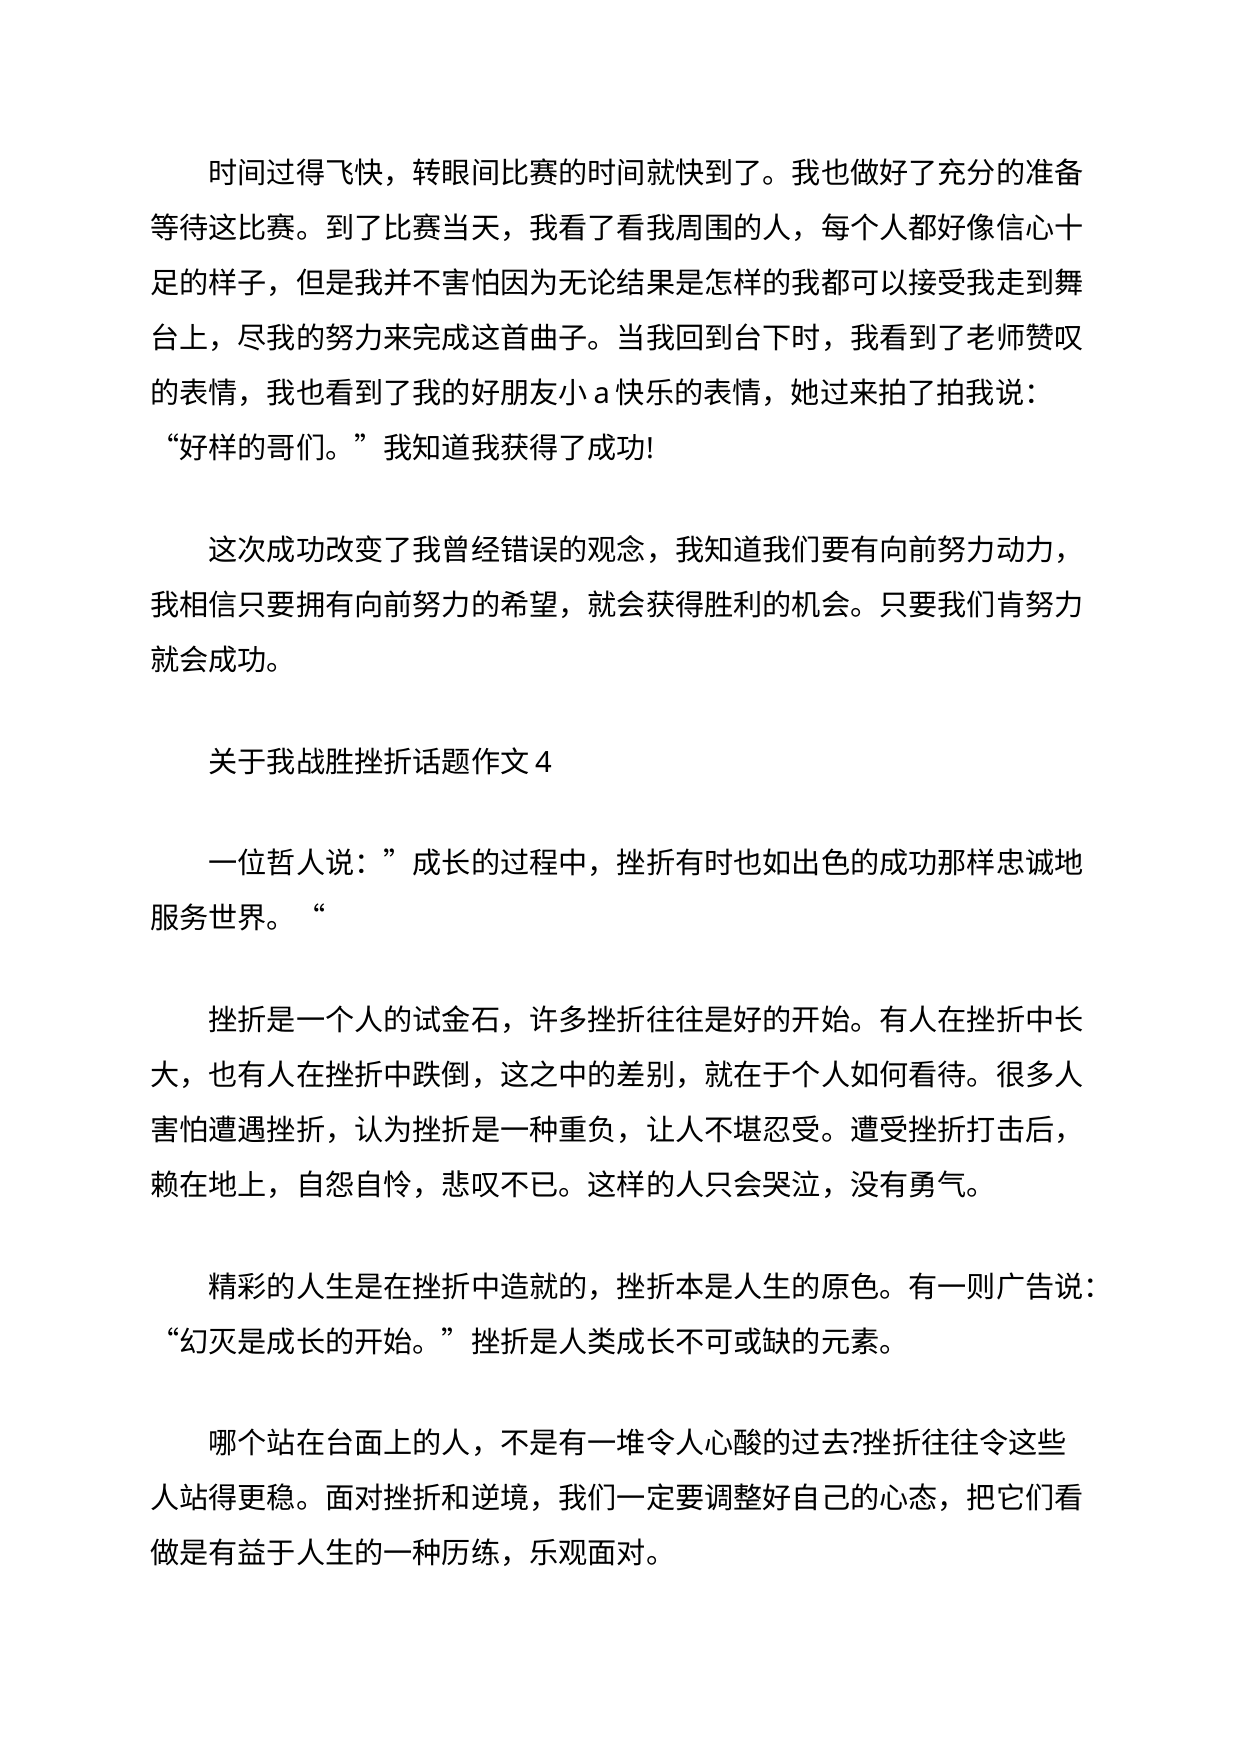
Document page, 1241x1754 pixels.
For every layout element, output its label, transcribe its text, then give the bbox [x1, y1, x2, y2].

text 这次成功改变了我曾经错误的观念，我知道我们要有向前努力动力，我相信只要拥有向前努力的希望，就会获得胜利的机会。只要我们肯努力就会成功。 [150, 527, 1090, 679]
text 一位哲人说：”成长的过程中，挫折有时也如出色的成功那样忠诚地服务世界。“ [150, 840, 1090, 937]
text 哪个站在台面上的人，不是有一堆令人心酸的过去?挫折往往令这些人站得更稳。面对挫折和逆境，我们一定要调整好自己的心态，把它们看做是有益于人生的一种历练，乐观面对。 [150, 1420, 1090, 1572]
text 时间过得飞快，转眼间比赛的时间就快到了。我也做好了充分的准备等待这比赛。到了比赛当天，我看了看我周围的人，每个人都好像信心十足的样子，但是我并不害怕因为无论结果是怎样的我都可以接受我走到舞台上，尽我的努力来完成这首曲子。当我回到台下时，我看到了老师赞叹的表情，我也看到了我的好朋友小a快乐的表情，她过来拍了拍我说：“好样的哥们。”我知道我获得了成功! [150, 150, 1090, 467]
text 关于我战胜挫折话题作文4 [150, 738, 1090, 781]
text 挫折是一个人的试金石，许多挫折往往是好的开始。有人在挫折中长大，也有人在挫折中跌倒，这之中的差别，就在于个人如何看待。很多人害怕遭遇挫折，认为挫折是一种重负，让人不堪忍受。遭受挫折打击后，赖在地上，自怨自怜，悲叹不已。这样的人只会哭泣，没有勇气。 [150, 997, 1090, 1204]
text 精彩的人生是在挫折中造就的，挫折本是人生的原色。有一则广告说：“幻灭是成长的开始。”挫折是人类成长不可或缺的元素。 [150, 1263, 1090, 1360]
